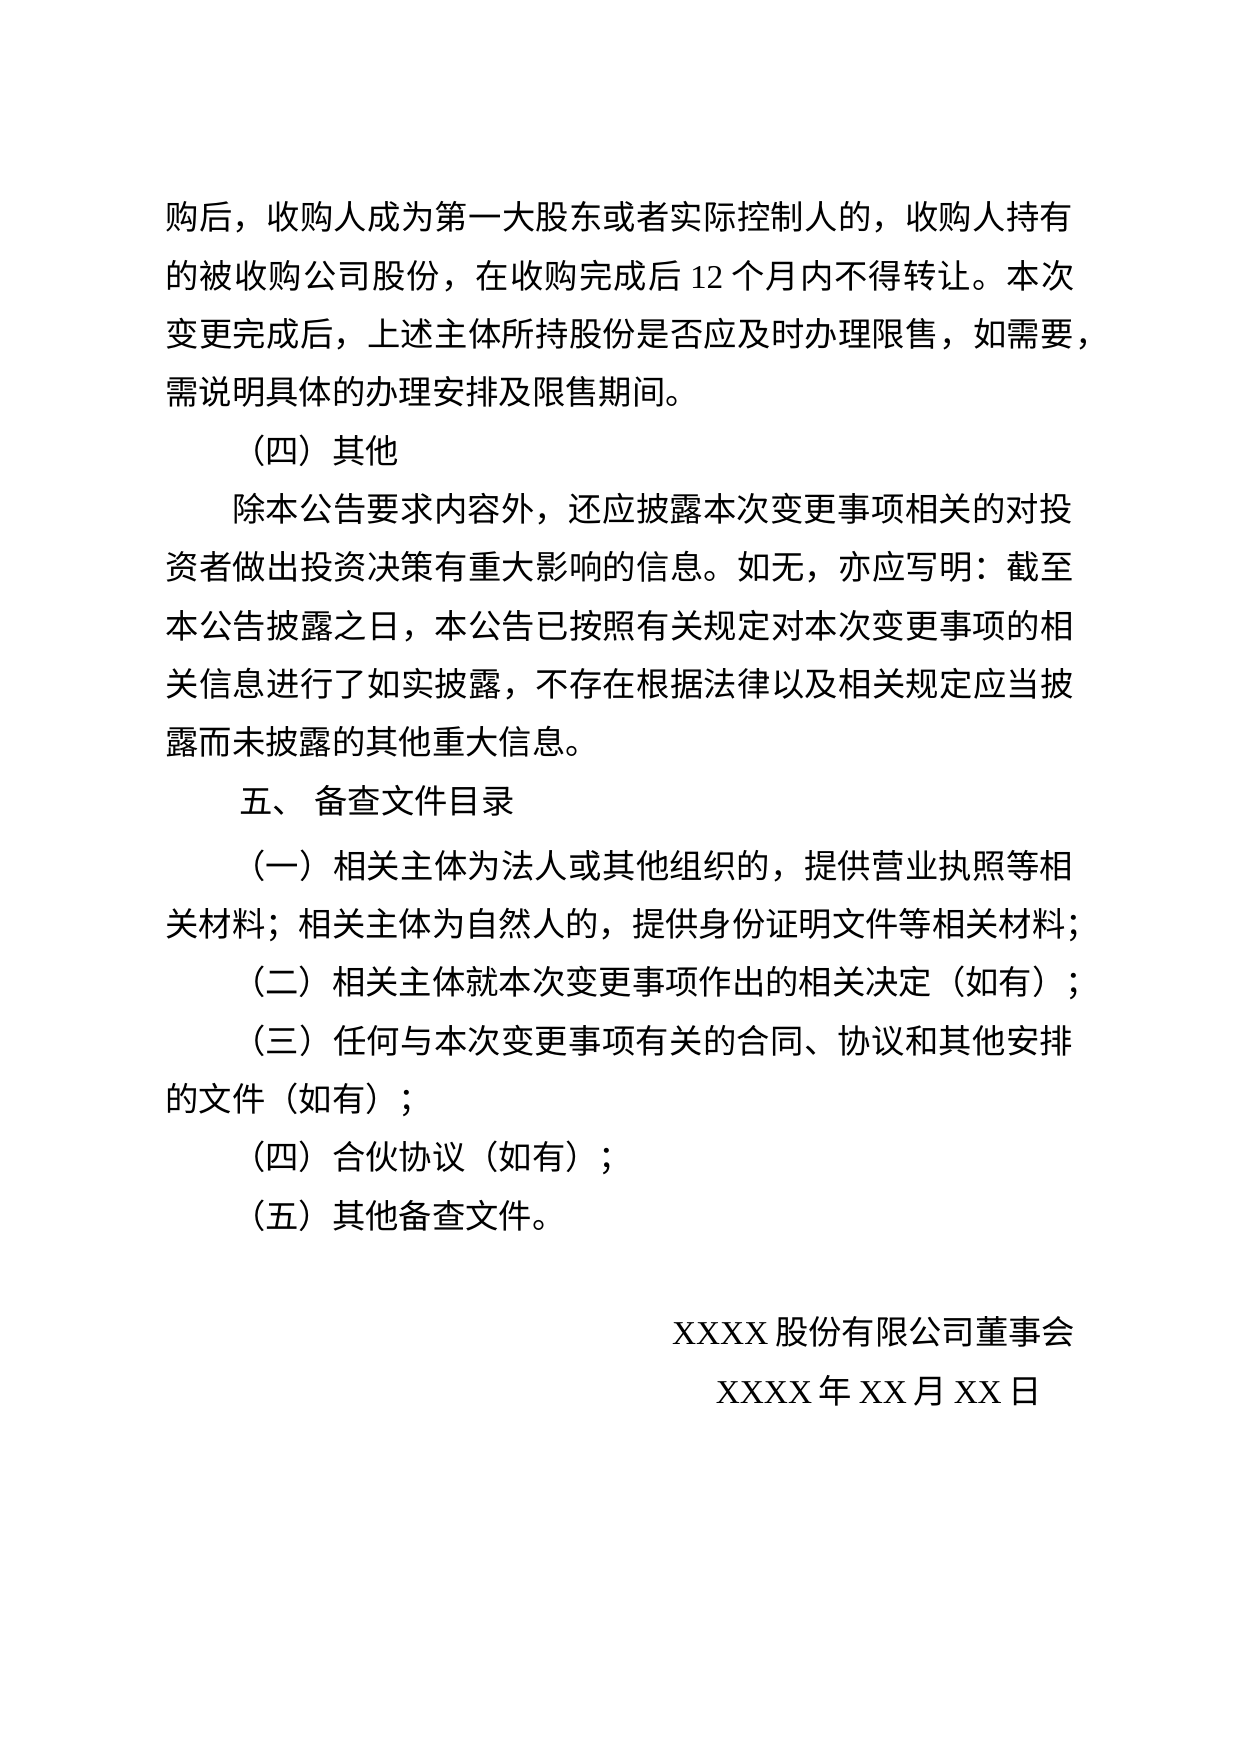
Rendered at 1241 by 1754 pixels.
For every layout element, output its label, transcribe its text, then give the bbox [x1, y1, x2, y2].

text XXXX股份有限公司董事会 [165, 1298, 1075, 1356]
text （三）任何与本次变更事项有关的合同、协议和其他安排的文件（如有）； [165, 1006, 1075, 1123]
text XXXX年XX月XX日 [165, 1356, 1041, 1415]
text （五）其他备查文件。 [165, 1181, 1075, 1240]
text （四）合伙协议（如有）； [165, 1123, 1075, 1181]
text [165, 183, 1075, 416]
text （四）其他 [165, 416, 1075, 475]
text （一）相关主体为法人或其他组织的，提供营业执照等相关材料；相关主体为自然人的，提供身份证明文件等相关材料； [165, 831, 1075, 948]
text （二）相关主体就本次变更事项作出的相关决定（如有）； [165, 948, 1075, 1006]
text 除本公告要求内容外，还应披露本次变更事项相关的对投资者做出投资决策有重大影响的信息。如无，亦应写明：截至本公告披露之日，本公告已按照有关规定对本次变更事项的相关信息进行了如实披露，不存在根据法律以及相关规定应当披露而未披露的其他重大信息。 [165, 475, 1075, 766]
list 备查文件目录 [239, 766, 1075, 831]
